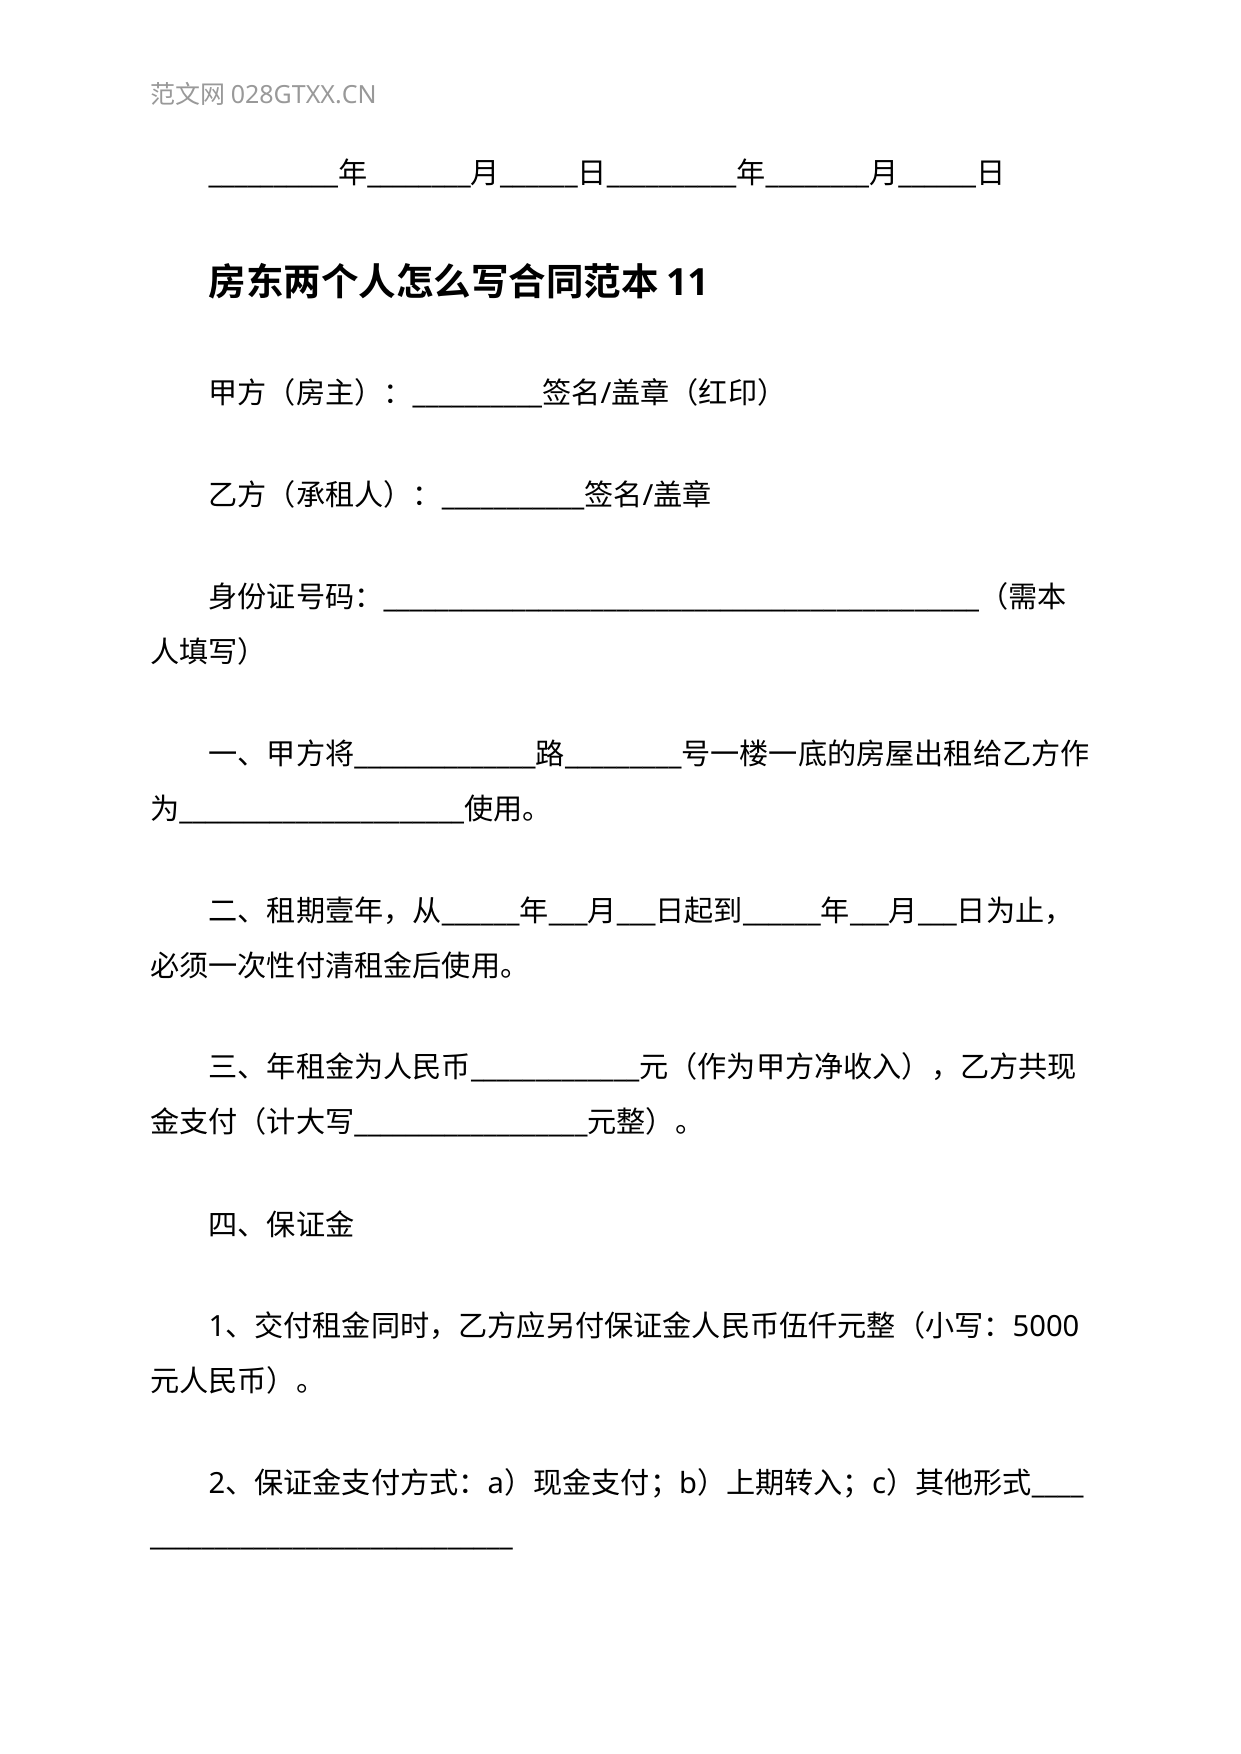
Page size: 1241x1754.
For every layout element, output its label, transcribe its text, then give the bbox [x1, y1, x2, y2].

text 一、甲方将______________路_________号一楼一底的房屋出租给乙方作为______________________使用。 [150, 730, 1090, 828]
text __________年________月______日__________年________月______日 [150, 150, 1090, 192]
text 四、保证金 [150, 1201, 1090, 1243]
text 身份证号码：______________________________________________（需本人填写） [150, 573, 1090, 671]
text 三、年租金为人民币_____________元（作为甲方净收入），乙方共现金支付（计大写__________________元整）。 [150, 1044, 1090, 1141]
text 二、租期壹年，从______年___月___日起到______年___月___日为止，必须一次性付清租金后使用。 [150, 887, 1090, 984]
text 乙方（承租人）：___________签名/盖章 [150, 472, 1090, 514]
text 1、交付租金同时，乙方应另付保证金人民币伍仟元整（小写：5000元人民币）。 [150, 1303, 1090, 1400]
text 2、保证金支付方式：a）现金支付；b）上期转入；c）其他形式________________________________ [150, 1459, 1090, 1553]
text 房东两个人怎么写合同范本11 [150, 252, 1090, 306]
text 甲方（房主）：__________签名/盖章（红印） [150, 369, 1090, 412]
